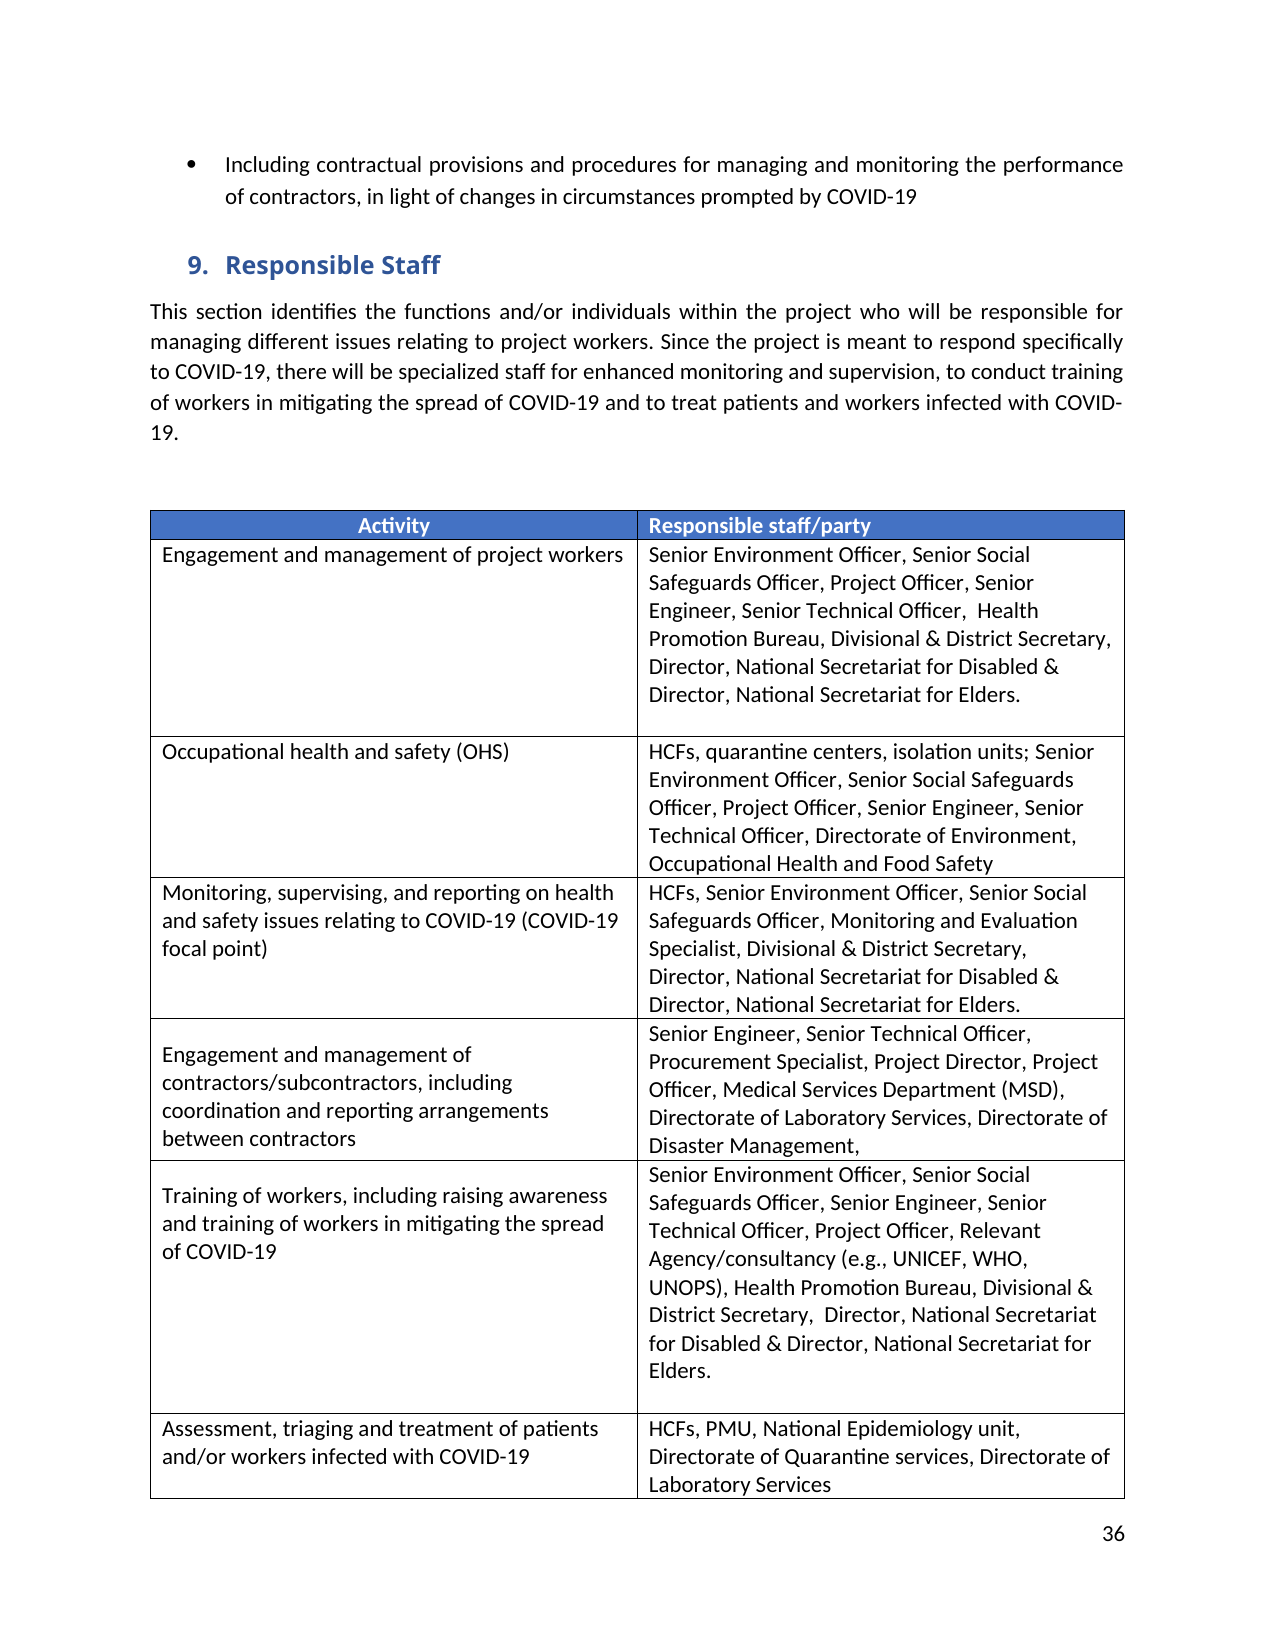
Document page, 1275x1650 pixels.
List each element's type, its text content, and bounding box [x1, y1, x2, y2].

table_cell Training of workers, including raising awareness and training of workers in mitigating the spread of COVID-19 [151, 1161, 637, 1413]
table_cell Assessment, triaging and treatment of patients and/or workers infected with COVID-19 [151, 1414, 637, 1498]
table_header Responsible staff/party [638, 511, 1124, 539]
table_cell HCFs, quarantine centers, isolation units; Senior Environment Officer, Senior Social Safeguards Officer, Project Officer, Senior Engineer, Senior Technical Officer, Directorate of Environment, Occupational Health and Food Safety [638, 737, 1124, 877]
table_cell Engagement and management of project workers [151, 540, 637, 736]
table_cell Occupational health and safety (OHS) [151, 737, 637, 877]
table_cell Senior Environment Officer, Senior Social Safeguards Officer, Project Officer, Senior Engineer, Senior Technical Officer, Health Promotion Bureau, Divisional & District Secretary, Director, National Secretariat for Disabled & Director, National Secretariat for Elders. [638, 540, 1124, 736]
table_cell Engagement and management of contractors/subcontractors, including coordination and reporting arrangements between contractors [151, 1019, 637, 1159]
subtitle Responsible Staff [187, 248, 1125, 282]
table_header Activity [151, 511, 637, 539]
table_cell HCFs, Senior Environment Officer, Senior Social Safeguards Officer, Monitoring and Evaluation Specialist, Divisional & District Secretary, Director, National Secretariat for Disabled & Director, National Secretariat for Elders. [638, 878, 1124, 1018]
table_cell Senior Engineer, Senior Technical Officer, Procurement Specialist, Project Director, Project Officer, Medical Services Department (MSD), Directorate of Laboratory Services, Directorate of Disaster Management, [638, 1019, 1124, 1159]
text This section identifies the functions and/or individuals within the project who will be responsible for managing different issues relating to project workers. Since the project is meant to respond specifically to COVID-19, there will be specialized staff for enhanced monitoring and supervision, to conduct training of workers in mitigating the spread of COVID-19 and to treat patients and workers infected with COVID-19. [150, 297, 1125, 446]
list Including contractual provisions and procedures for managing and monitoring the performance of contractors, in light of changes in circumstances prompted by COVID-19 [187, 150, 1125, 210]
table_cell Senior Environment Officer, Senior Social Safeguards Officer, Senior Engineer, Senior Technical Officer, Project Officer, Relevant Agency/consultancy (e.g., UNICEF, WHO, UNOPS), Health Promotion Bureau, Divisional & District Secretary, Director, National Secretariat for Disabled & Director, National Secretariat for Elders. [638, 1161, 1124, 1413]
table_cell Monitoring, supervising, and reporting on health and safety issues relating to COVID-19 (COVID-19 focal point) [151, 878, 637, 1018]
table_cell HCFs, PMU, National Epidemiology unit, Directorate of Quarantine services, Directorate of Laboratory Services [638, 1414, 1124, 1498]
